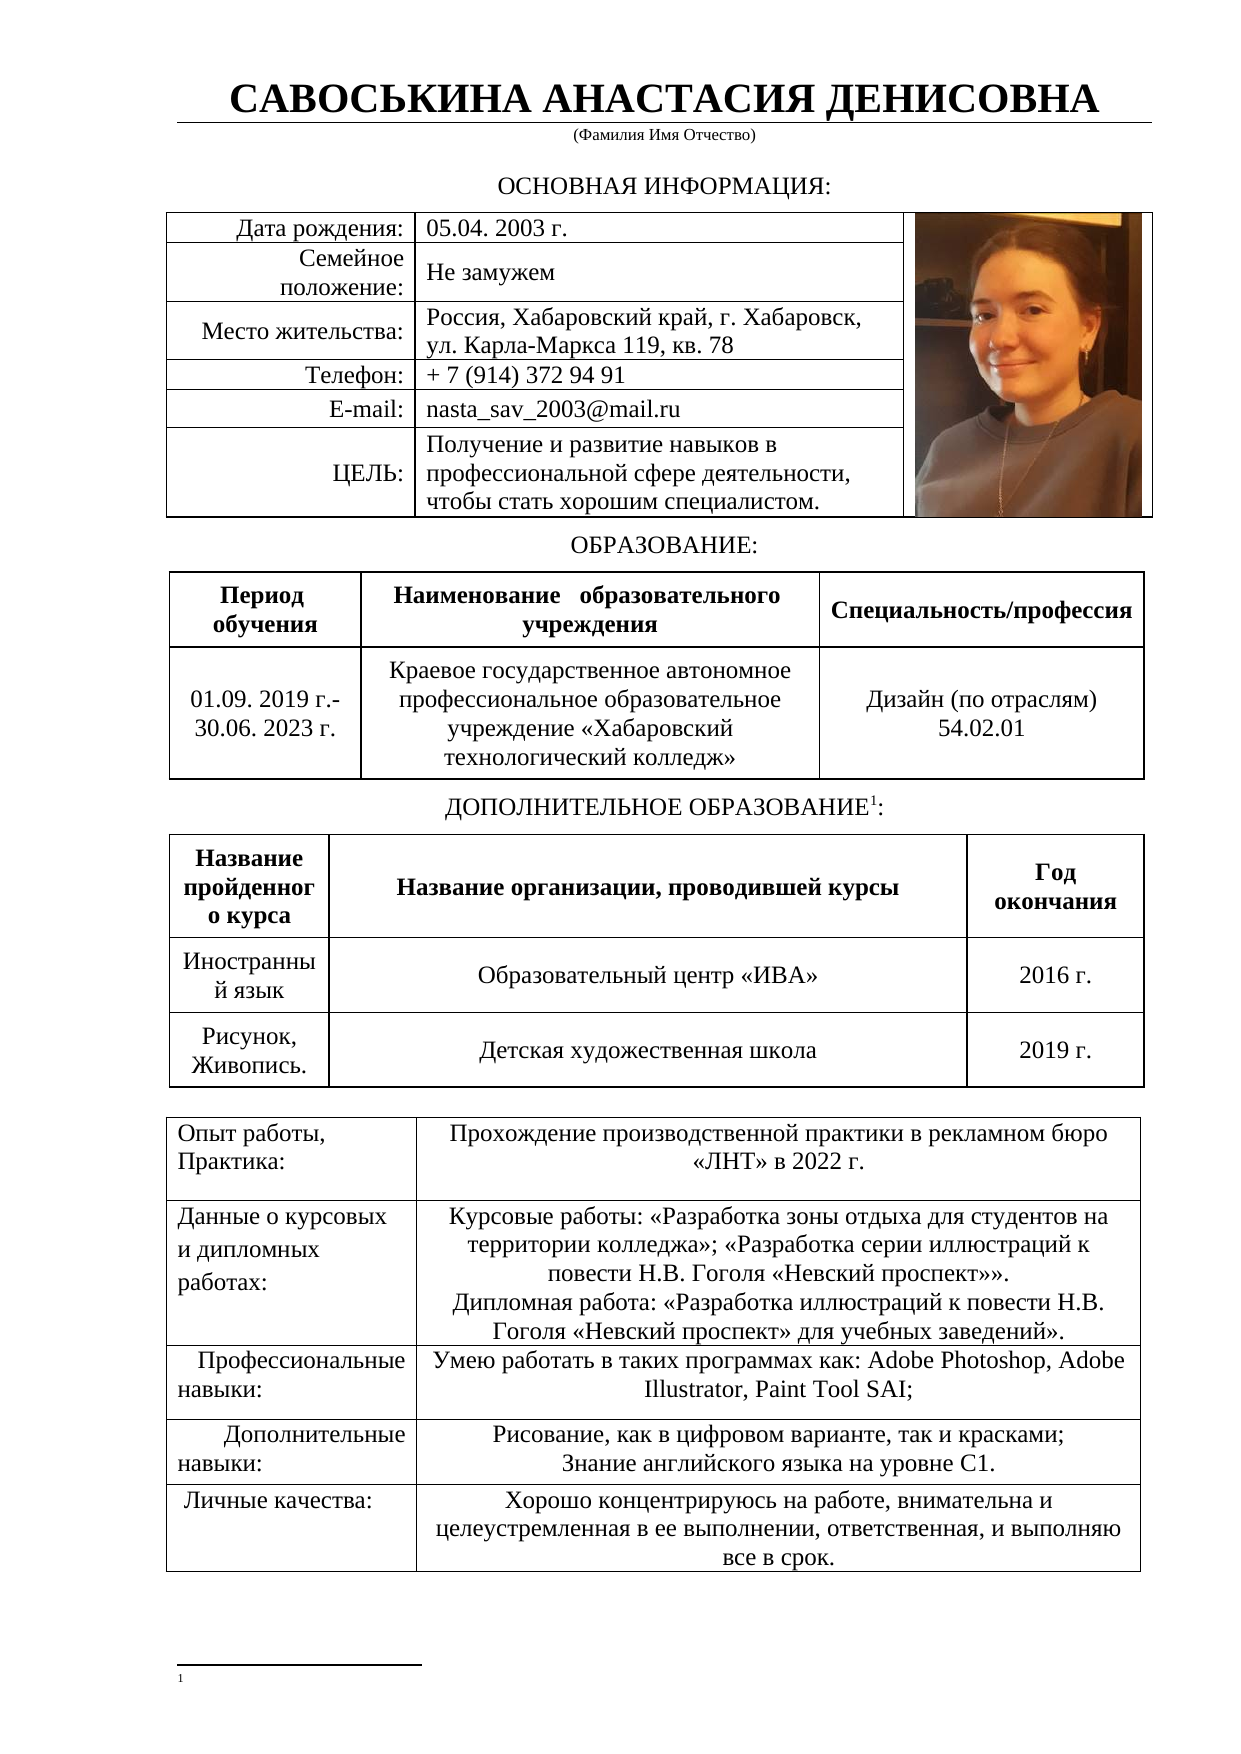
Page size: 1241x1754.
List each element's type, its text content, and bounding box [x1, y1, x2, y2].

table_cell ЦЕЛЬ: [167, 428, 414, 516]
table_header Опыт работы, Практика: [167, 1118, 416, 1200]
text (Фамилия Имя Отчество) [177, 123, 1152, 158]
table_cell Курсовые работы: «Разработка зоны отдыха для студентов на территории колледжа»; «Разработка серии иллюстраций к повести Н.В. Гоголя «Невский проспект»». Дипломная работа: «Разработка иллюстраций к повести Н.В. Гоголя «Невский проспект» для учебных заведений». [417, 1201, 1140, 1344]
table_header Название пройденного курса [170, 835, 328, 937]
table_cell Дизайн (по отраслям) 54.02.01 [820, 648, 1143, 778]
table_cell Не замужем [416, 243, 903, 301]
table_cell 2019 г. [968, 1013, 1143, 1086]
table_cell Телефон: [167, 360, 414, 389]
table_cell E-mail: [167, 390, 414, 427]
table_cell Детская художественная школа [330, 1013, 966, 1086]
table_header [904, 213, 915, 516]
table_header Название организации, проводившей курсы [330, 835, 966, 937]
table_header Год окончания [968, 835, 1143, 937]
table_cell 2016 г. [968, 938, 1143, 1012]
table_header [1142, 213, 1152, 516]
table_cell Рисование, как в цифровом варианте, так и красками; Знание английского языка на уровне C1. [417, 1420, 1140, 1484]
text ДОПОЛНИТЕЛЬНОЕ ОБРАЗОВАНИЕ: [177, 792, 1152, 821]
table_cell Профессиональные навыки: [167, 1346, 416, 1418]
table_header Специальность/профессия [820, 573, 1143, 646]
table_cell nasta_sav_2003@mail.ru [416, 390, 903, 427]
table_cell 01.09. 2019 г.- 30.06. 2023 г. [170, 648, 360, 778]
table_cell Получение и развитие навыков в профессиональной сфере деятельности, чтобы стать хорошим специалистом. [416, 428, 903, 516]
table_cell Умею работать в таких программах как: Adobe Photoshop, Adobe Illustrator, Paint Tool SAI; [417, 1346, 1140, 1418]
table_cell Россия, Хабаровский край, г. Хабаровск, ул. Карла-Маркса 119, кв. 78 [416, 302, 903, 359]
table_cell Хорошо концентрируюсь на работе, внимательна и целеустремленная в ее выполнении, ответственная, и выполняю все в срок. [417, 1485, 1140, 1571]
text Cавоськина анастасия денисовна [177, 74, 1152, 122]
table_cell Иностранный язык [170, 938, 328, 1012]
table_header Период обучения [170, 573, 360, 646]
table_header Наименование образовательного учреждения [362, 573, 819, 646]
table_header 05.04. 2003 г. [416, 213, 903, 242]
table_cell Данные о курсовых и дипломных работах: [167, 1201, 416, 1344]
table_cell Краевое государственное автономное профессиональное образовательное учреждение «Хабаровский технологический колледж» [362, 648, 819, 778]
table_cell Место жительства: [167, 302, 414, 359]
table_cell Рисунок, Живопись. [170, 1013, 328, 1086]
picture [915, 213, 1142, 517]
text ОСНОВНАЯ ИНФОРМАЦИЯ: [177, 171, 1152, 200]
table_cell Семейное положение: [167, 243, 414, 301]
table_cell Личные качества: [167, 1485, 416, 1571]
table_cell Дополнительные навыки: [167, 1420, 416, 1484]
text ОБРАЗОВАНИЕ: [177, 530, 1152, 559]
table_header Дата рождения: [167, 213, 414, 242]
table_header Прохождение производственной практики в рекламном бюро «ЛНТ» в 2022 г. [417, 1118, 1140, 1200]
table_cell Образовательный центр «ИВА» [330, 938, 966, 1012]
table_cell + 7 (914) 372 94 91 [416, 360, 903, 389]
